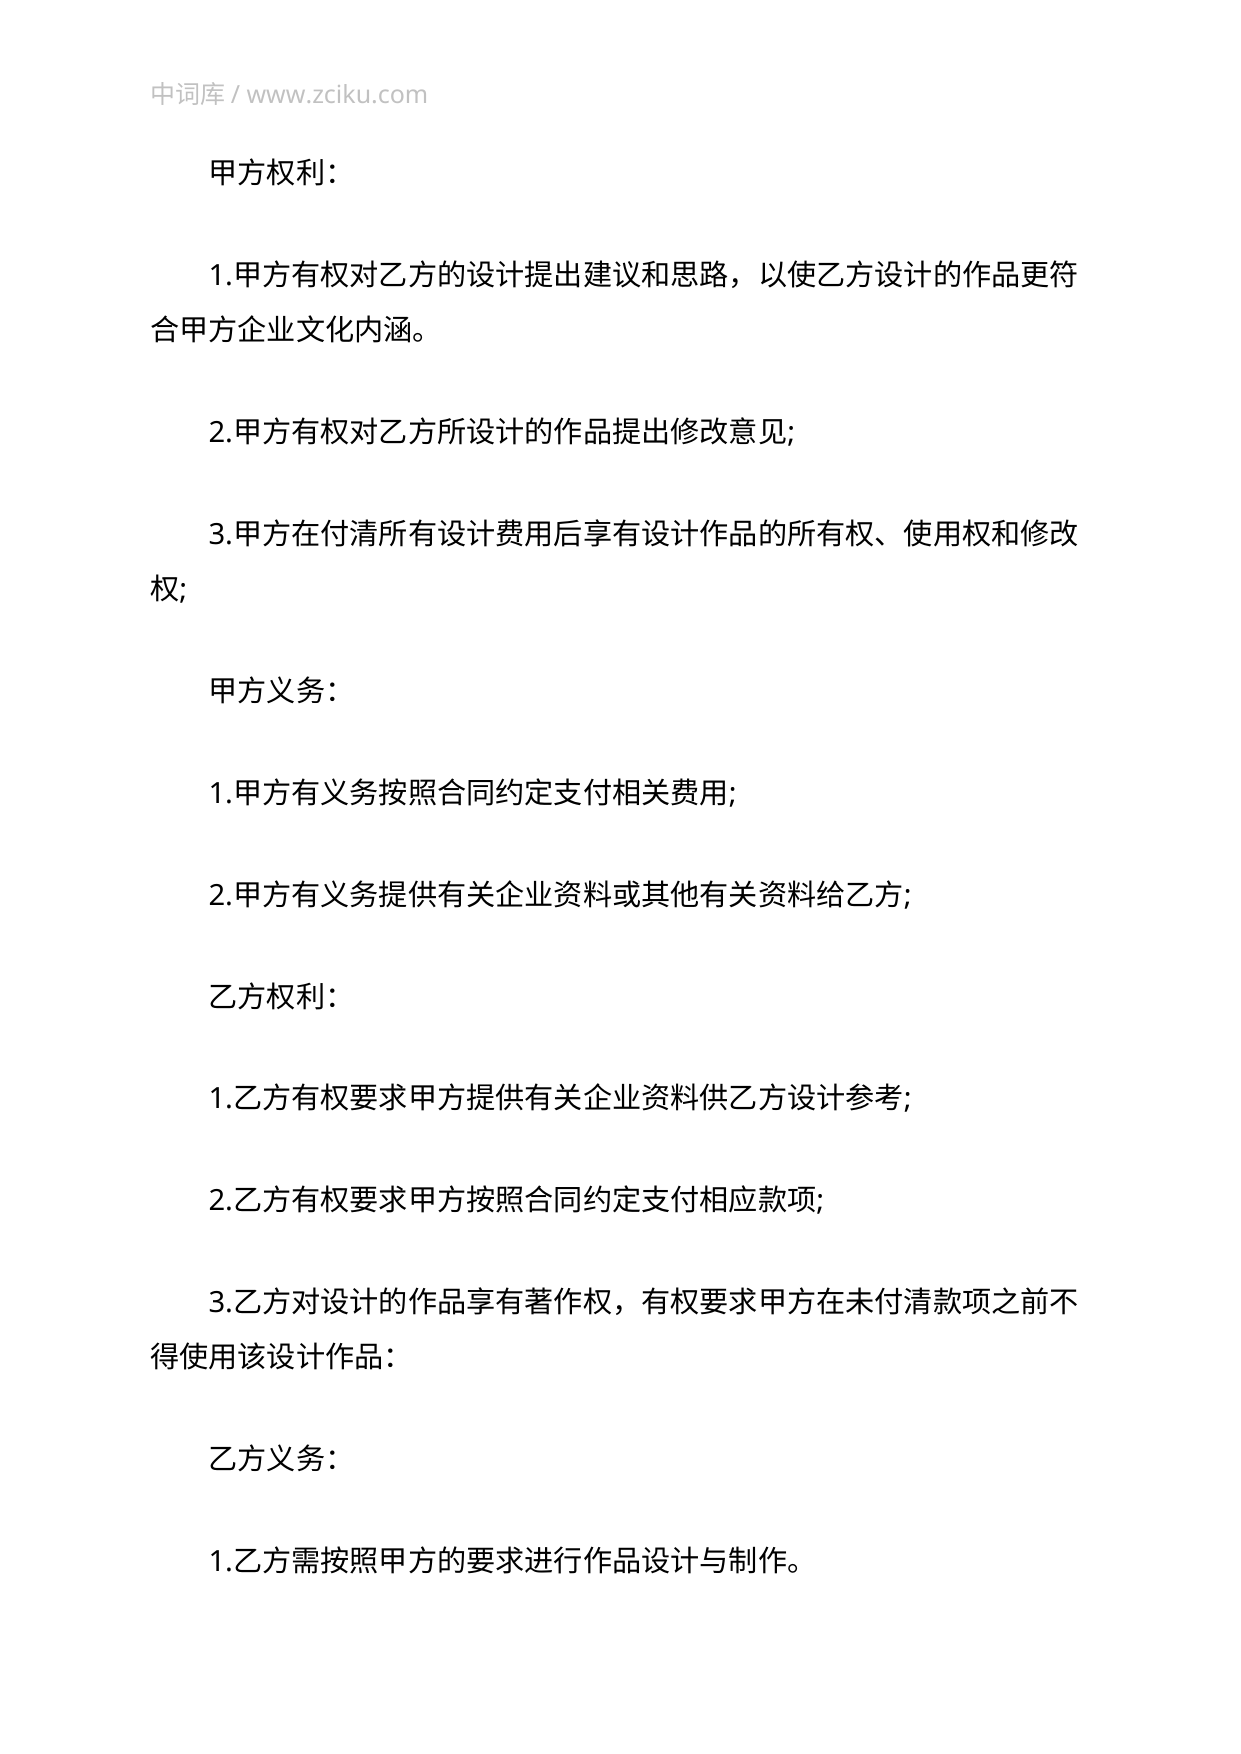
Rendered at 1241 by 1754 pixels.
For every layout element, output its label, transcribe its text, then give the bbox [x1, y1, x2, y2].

text 2.甲方有权对乙方所设计的作品提出修改意见; [150, 408, 1090, 451]
text 3.甲方在付清所有设计费用后享有设计作品的所有权、使用权和修改权; [150, 511, 1090, 608]
text 甲方义务： [150, 667, 1090, 710]
text 乙方义务： [150, 1436, 1090, 1478]
text 1.乙方有权要求甲方提供有关企业资料供乙方设计参考; [150, 1075, 1090, 1117]
text 1.乙方需按照甲方的要求进行作品设计与制作。 [150, 1537, 1090, 1580]
text 甲方权利： [150, 150, 1090, 192]
text 1.甲方有权对乙方的设计提出建议和思路，以使乙方设计的作品更符合甲方企业文化内涵。 [150, 252, 1090, 349]
text 1.甲方有义务按照合同约定支付相关费用; [150, 769, 1090, 812]
text 乙方权利： [150, 973, 1090, 1016]
text 2.乙方有权要求甲方按照合同约定支付相应款项; [150, 1177, 1090, 1219]
text 2.甲方有义务提供有关企业资料或其他有关资料给乙方; [150, 871, 1090, 914]
text 3.乙方对设计的作品享有著作权，有权要求甲方在未付清款项之前不得使用该设计作品： [150, 1279, 1090, 1376]
